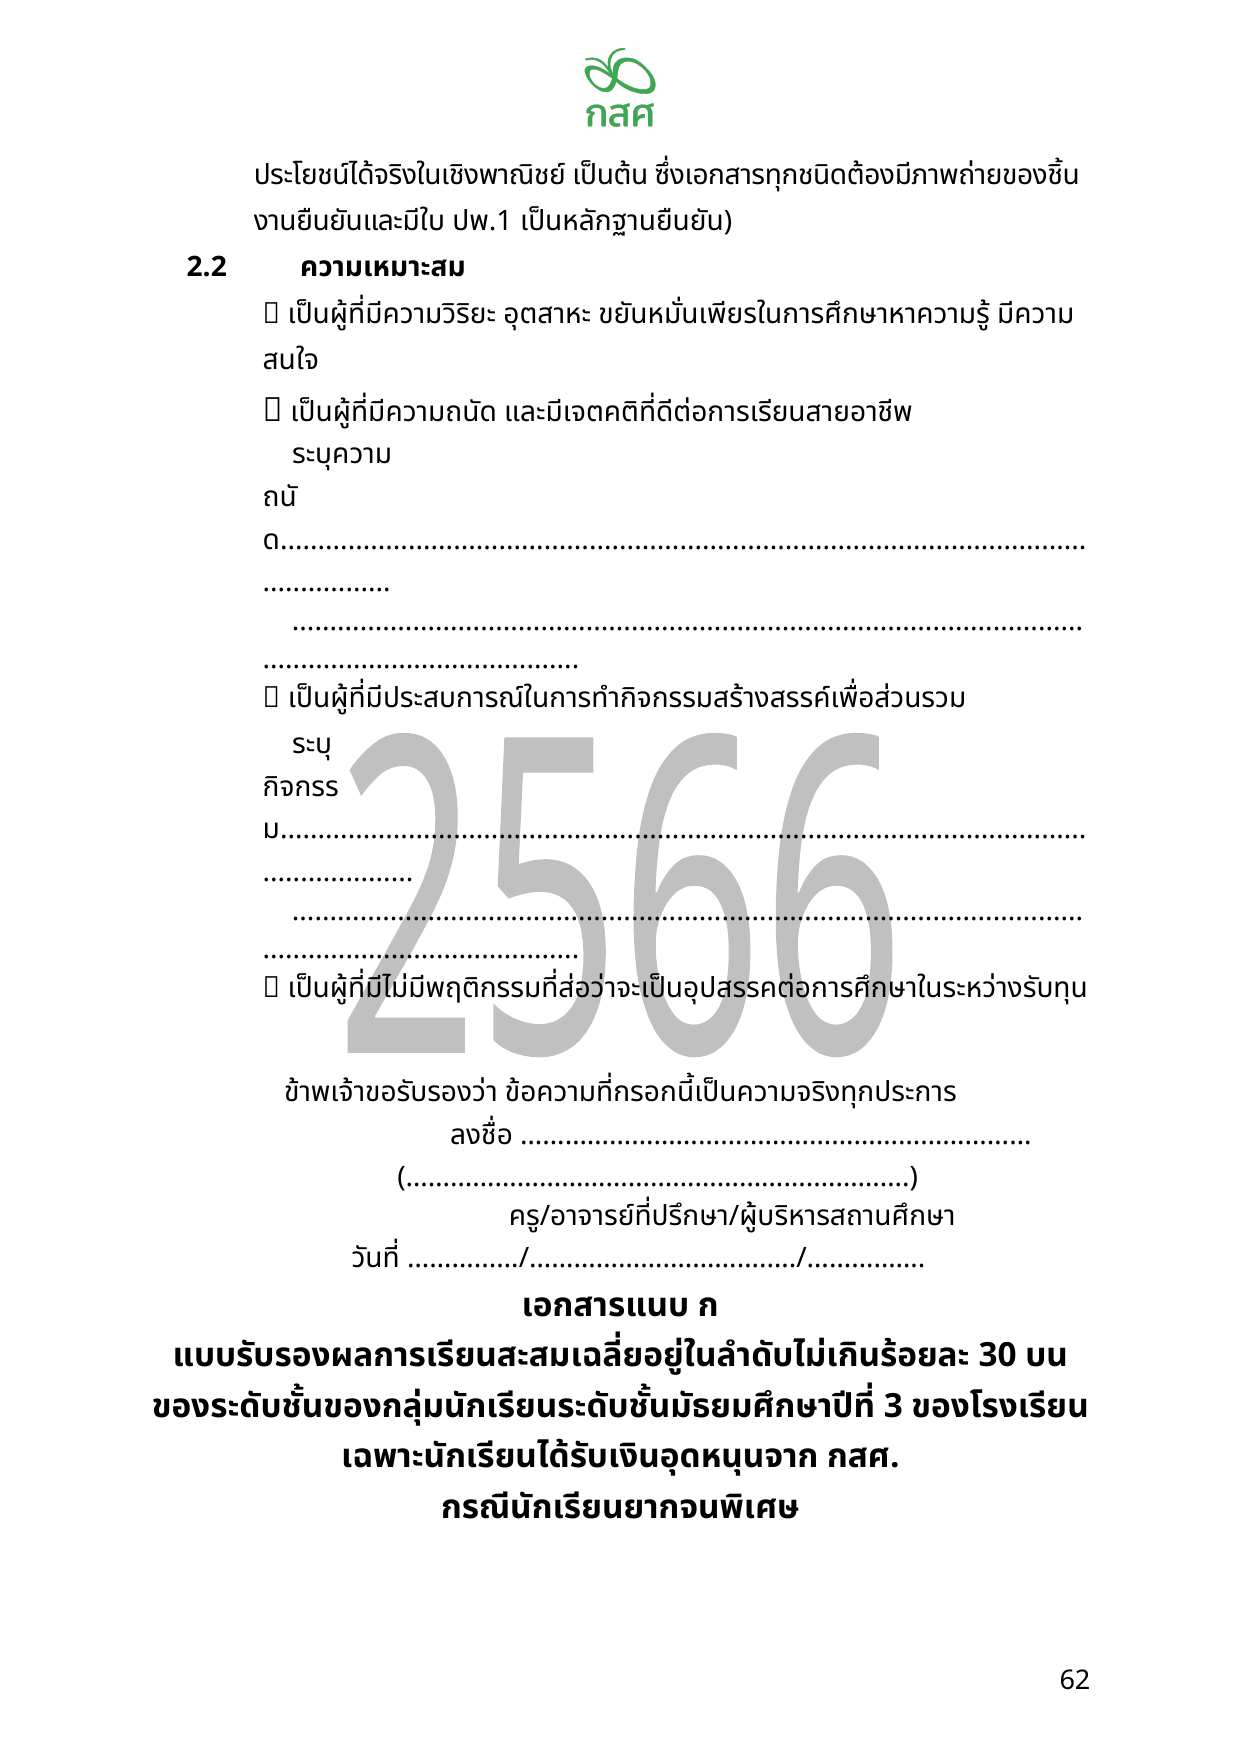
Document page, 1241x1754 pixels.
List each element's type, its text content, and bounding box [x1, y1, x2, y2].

text วันที่ ………...…/……………….………….…./……………. [150, 1238, 1090, 1281]
text ครู/อาจารย์ที่ปรึกษา/ผู้บริหารสถานศึกษา [450, 1195, 1090, 1238]
text แบบรับรองผลการเรียนสะสมเฉลี่ยอยู่ในลำดับไม่เกินร้อยละ 30 บน ของระดับชั้นของกลุ่มนักเรียนระดับชั้นมัธยมศึกษาปีที่ 3 ของโรงเรียนเฉพาะนักเรียนได้รับเงินอุดหนุนจาก กสศ. [150, 1331, 1090, 1483]
text ระบุความถนัด............................................................................................................................ [262, 434, 1090, 600]
text ................................................................................................................................................... [262, 600, 1090, 677]
text  เป็นผู้ที่มีความถนัด และมีเจตคติที่ดีต่อการเรียนสายอาชีพ [262, 386, 1090, 434]
picture [556, 30, 684, 155]
list  เป็นผู้ที่มีประสบการณ์ในการทำกิจกรรมสร้างสรรค์เพื่อส่วนรวม [262, 677, 1090, 720]
text ข้าพเจ้าขอรับรองว่า ข้อความที่กรอกนี้เป็นความจริงทุกประการ [150, 1072, 1090, 1114]
list  เป็นผู้ที่มีไม่มีพฤติกรรมที่ส่อว่าจะเป็นอุปสรรคต่อการศึกษาในระหว่างรับทุน [262, 967, 1090, 1010]
text ลงชื่อ …………………………………………………………… [375, 1114, 1090, 1157]
text ระบุกิจกรรม............................................................................................................................... [262, 724, 1090, 890]
text เอกสารแนบ ก [150, 1281, 1090, 1331]
text (……………………………………………….………….) [150, 1157, 1090, 1195]
text กรณีนักเรียนยากจนพิเศษ [150, 1483, 1090, 1533]
list ความเหมาะสม [186, 247, 1090, 289]
list  เป็นผู้ที่มีความวิริยะ อุตสาหะ ขยันหมั่นเพียรในการศึกษาหาความรู้ มีความสนใจ [262, 293, 1090, 382]
text ................................................................................................................................................... [262, 890, 1090, 967]
